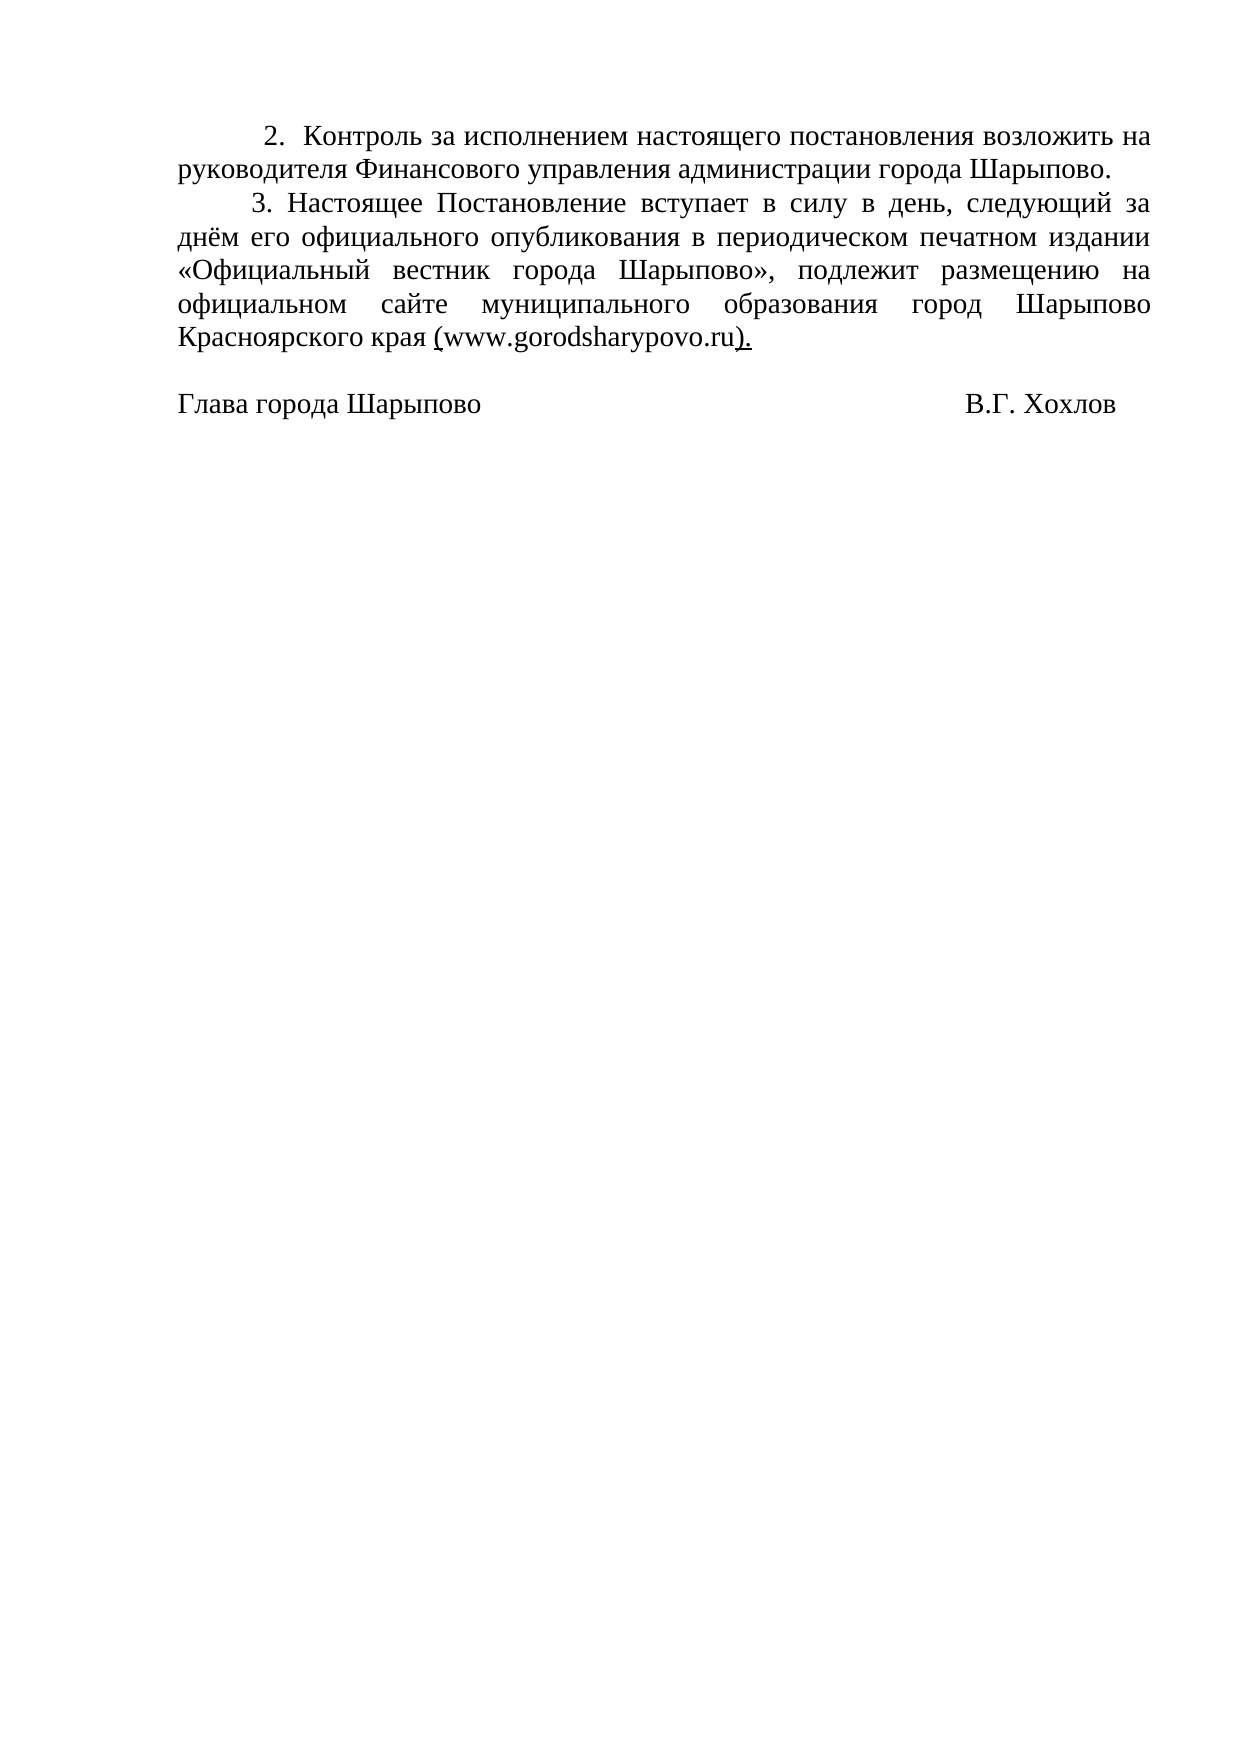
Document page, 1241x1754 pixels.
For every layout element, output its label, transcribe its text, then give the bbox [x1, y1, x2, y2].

text Глава города Шарыпово В.Г. Хохлов [177, 386, 1152, 420]
text 3. Настоящее Постановление вступает в силу в день, следующий за днём его официального опубликования в периодическом печатном издании «Официальный вестник города Шарыпово», подлежит размещению на официальном сайте муниципального образования город Шарыпово Красноярского края (www.gorodsharypovo.ru). [177, 185, 1152, 353]
text 2. Контроль за исполнением настоящего постановления возложить на руководителя Финансового управления администрации города Шарыпово. [177, 118, 1152, 185]
